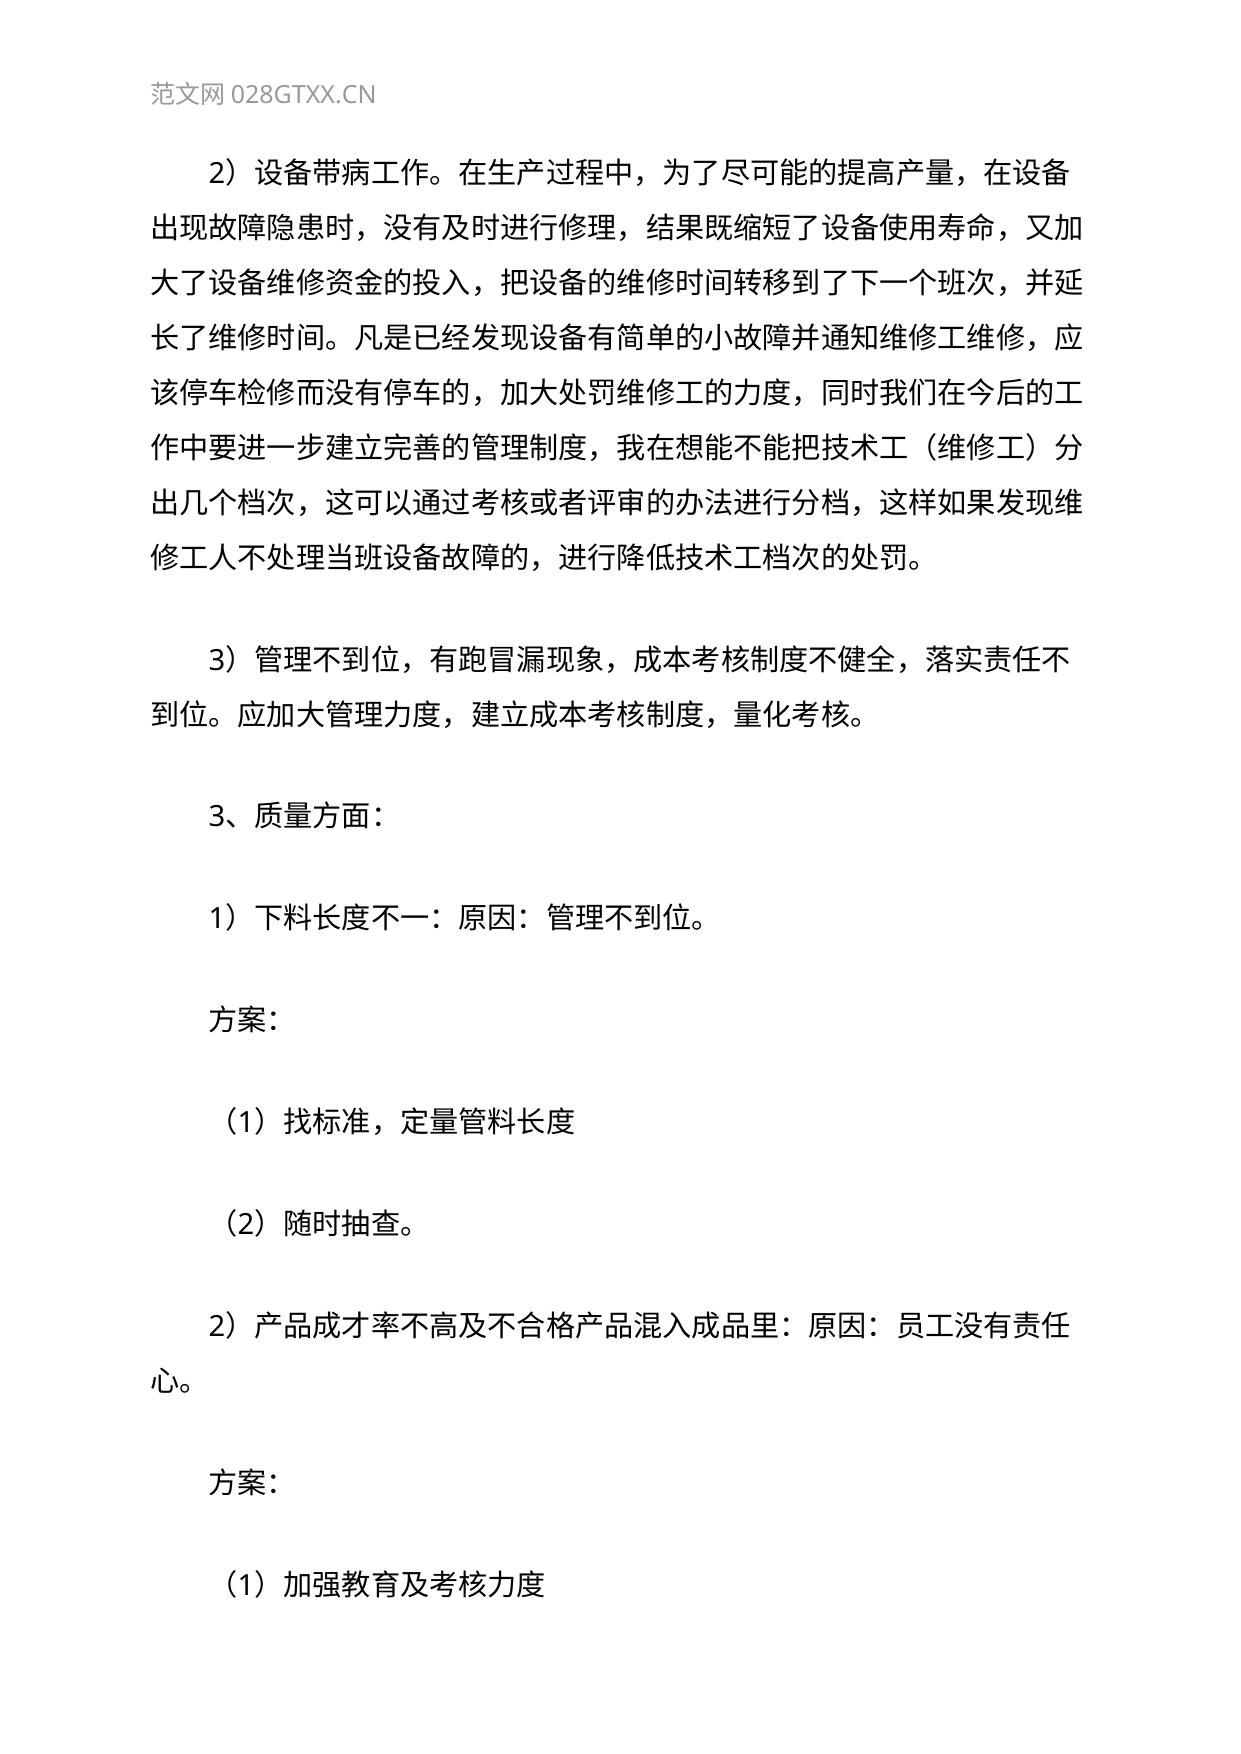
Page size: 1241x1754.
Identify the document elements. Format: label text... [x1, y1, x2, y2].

text （1）找标准，定量管料长度 [150, 1099, 1090, 1141]
text 2）产品成才率不高及不合格产品混入成品里：原因：员工没有责任心。 [150, 1303, 1090, 1400]
text （1）加强教育及考核力度 [150, 1561, 1090, 1603]
text 方案： [150, 997, 1090, 1039]
text 3、质量方面： [150, 793, 1090, 835]
text 方案： [150, 1459, 1090, 1502]
text 2）设备带病工作。在生产过程中，为了尽可能的提高产量，在设备出现故障隐患时，没有及时进行修理，结果既缩短了设备使用寿命，又加大了设备维修资金的投入，把设备的维修时间转移到了下一个班次，并延长了维修时间。凡是已经发现设备有简单的小故障并通知维修工维修，应该停车检修而没有停车的，加大处罚维修工的力度，同时我们在今后的工作中要进一步建立完善的管理制度，我在想能不能把技术工（维修工）分出几个档次，这可以通过考核或者评审的办法进行分档，这样如果发现维修工人不处理当班设备故障的，进行降低技术工档次的处罚。 [150, 150, 1090, 577]
text （2）随时抽查。 [150, 1201, 1090, 1243]
text 1）下料长度不一：原因：管理不到位。 [150, 895, 1090, 937]
text 3）管理不到位，有跑冒漏现象，成本考核制度不健全，落实责任不到位。应加大管理力度，建立成本考核制度，量化考核。 [150, 636, 1090, 733]
